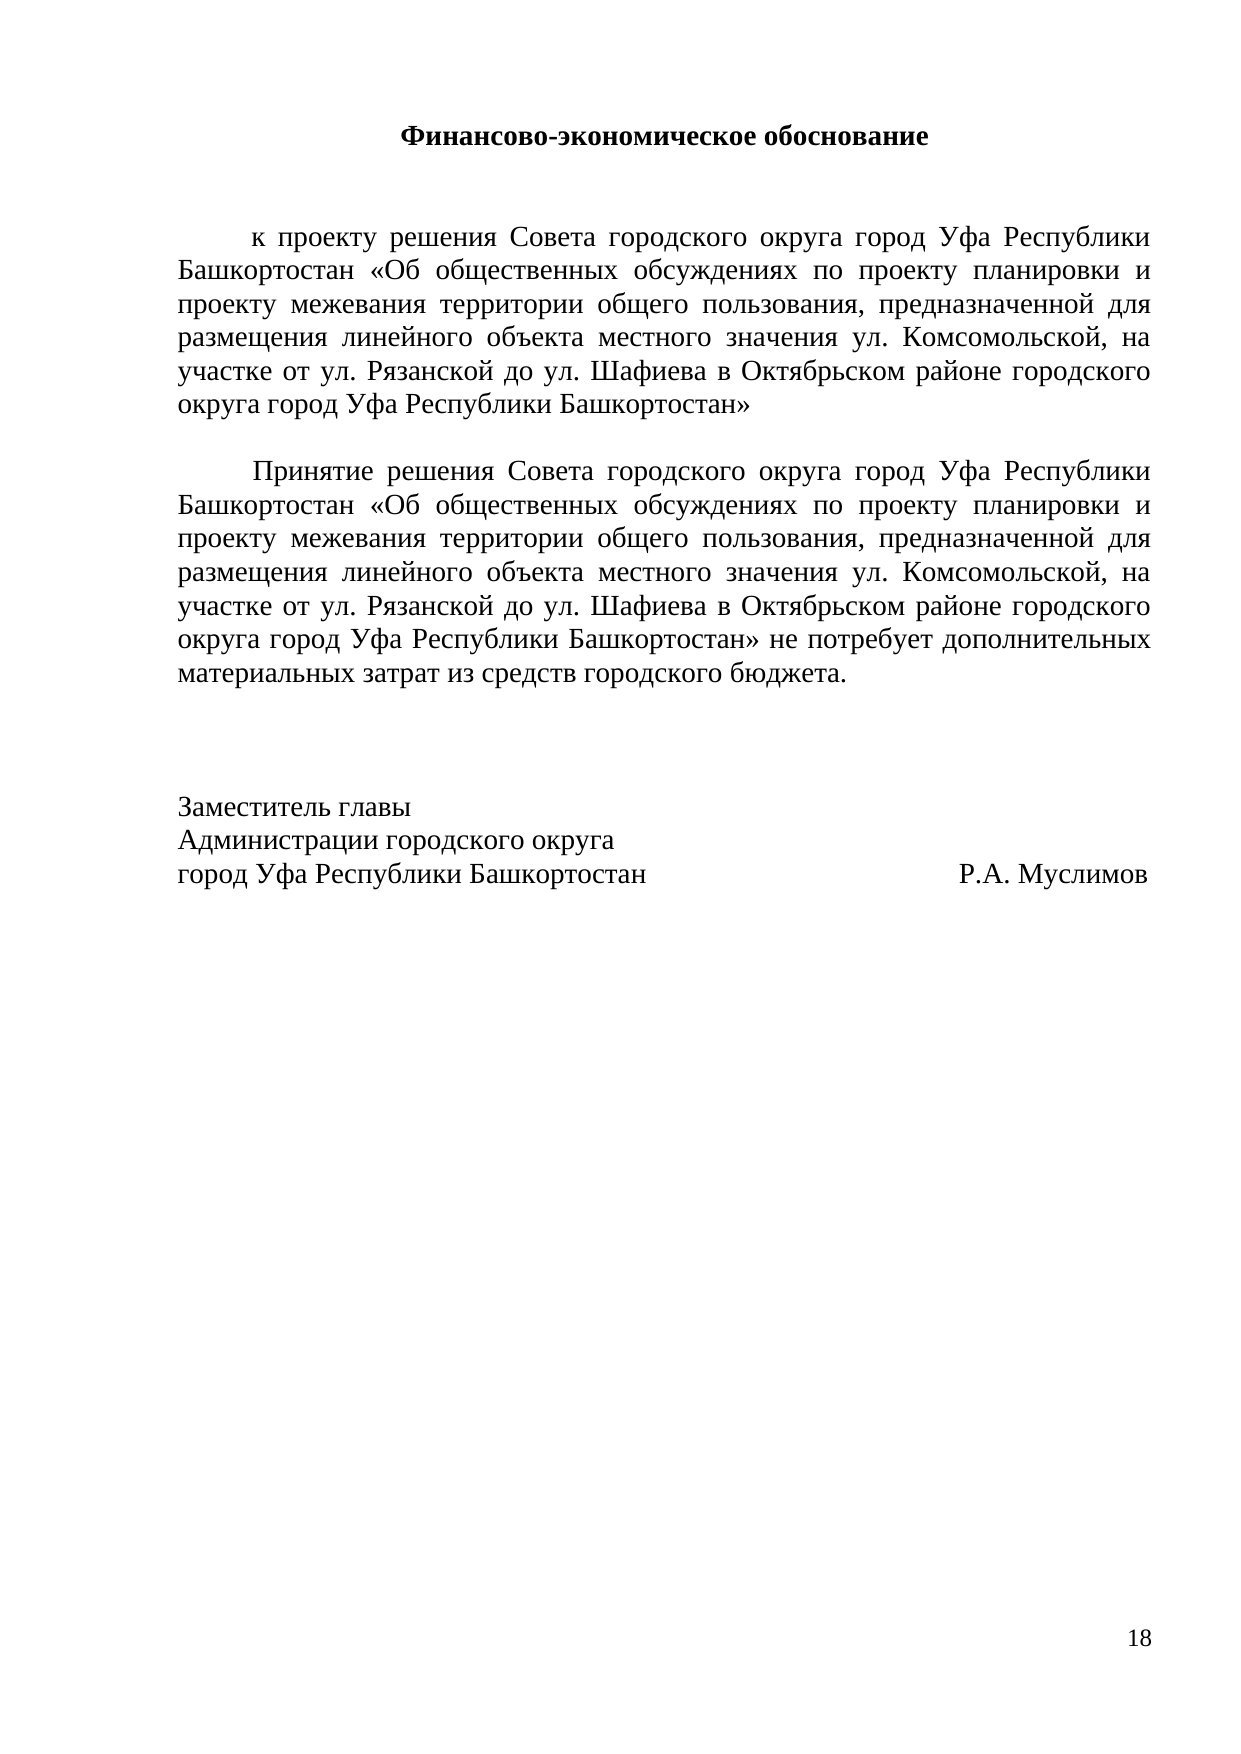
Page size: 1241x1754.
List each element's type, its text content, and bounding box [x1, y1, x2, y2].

text Заместитель главы [177, 789, 1152, 822]
text Администрации городского округа [177, 822, 1152, 856]
text Принятие решения Совета городского округа город Уфа Республики Башкортостан «Об общественных обсуждениях по проекту планировки и проекту межевания территории общего пользования, предназначенной для размещения линейного объекта местного значения ул. Комсомольской, на участке от ул. Рязанской до ул. Шафиева в Октябрьском районе городского округа город Уфа Республики Башкортостан» не потребует дополнительных материальных затрат из средств городского бюджета. [177, 453, 1152, 688]
text Финансово-экономическое обоснование [177, 118, 1152, 152]
text город Уфа Республики Башкортостан Р.А. Муслимов [177, 856, 1152, 889]
text к проекту решения Совета городского округа город Уфа Республики Башкортостан «Об общественных обсуждениях по проекту планировки и проекту межевания территории общего пользования, предназначенной для размещения линейного объекта местного значения ул. Комсомольской, на участке от ул. Рязанской до ул. Шафиева в Октябрьском районе городского округа город Уфа Республики Башкортостан» [177, 219, 1152, 420]
